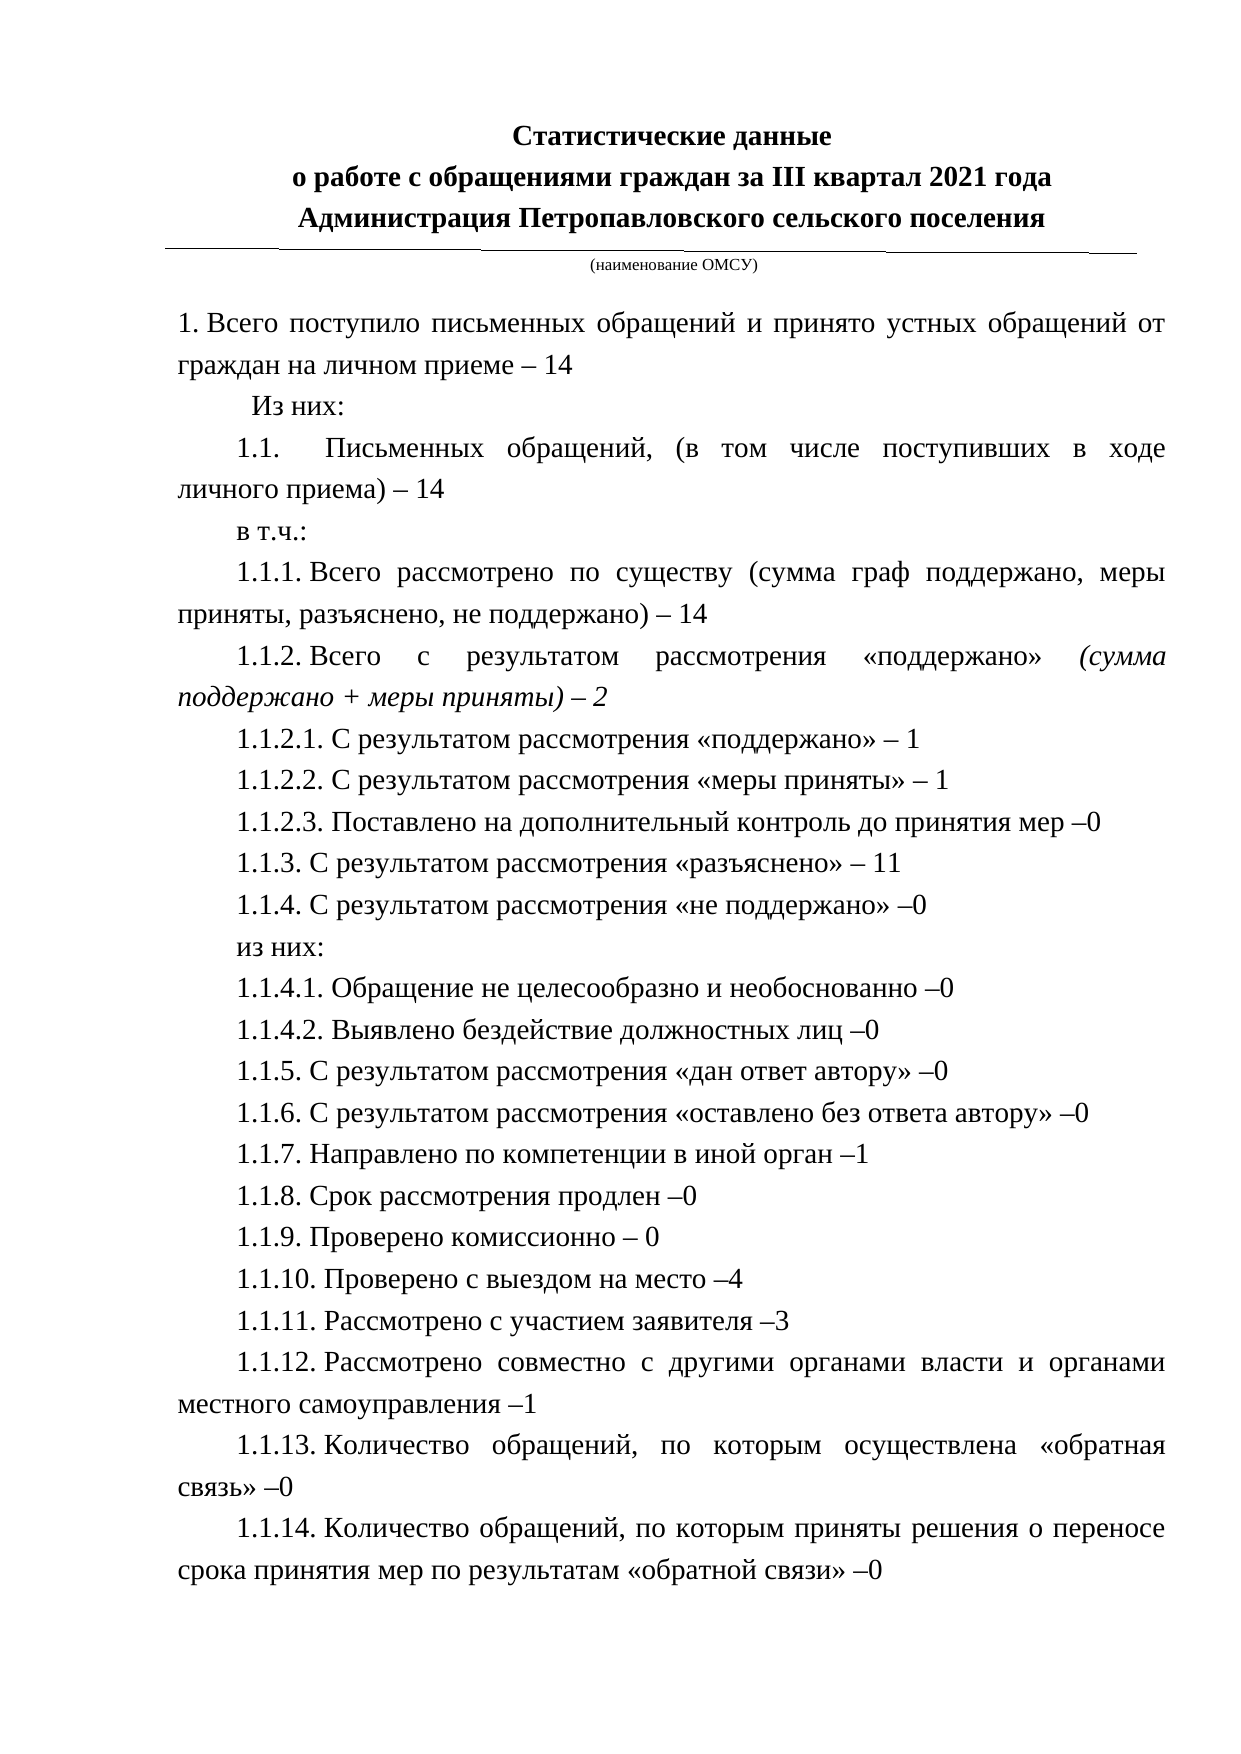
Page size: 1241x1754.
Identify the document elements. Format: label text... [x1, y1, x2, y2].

text 1.1.2.2. С результатом рассмотрения «меры приняты» – 1 [177, 762, 1166, 796]
text 1.1.5. С результатом рассмотрения «дан ответ автору» –0 [177, 1053, 1166, 1087]
text 1.1.2.1. С результатом рассмотрения «поддержано» – 1 [177, 721, 1166, 754]
text Статистические данные [177, 118, 1166, 152]
text 1.1.12. Рассмотрено совместно с другими органами власти и органами местного самоуправления –1 [177, 1344, 1166, 1419]
text 1.1.4.2. Выявлено бездействие должностных лиц –0 [177, 1012, 1166, 1045]
text 1.1.6. С результатом рассмотрения «оставлено без ответа автору» –0 [177, 1095, 1166, 1128]
text 1.1.1. Всего рассмотрено по существу (сумма граф поддержано, меры приняты, разъяснено, не поддержано) – 14 [177, 554, 1166, 630]
text 1.1.8. Срок рассмотрения продлен –0 [177, 1178, 1166, 1212]
text из них: [177, 929, 1166, 962]
text в т.ч.: [177, 513, 1166, 547]
text (наименование ОМСУ) [177, 241, 1166, 274]
text Из них: [177, 388, 1166, 422]
text 1.1.9. Проверено комиссионно – 0 [177, 1219, 1166, 1253]
text 1.1.14. Количество обращений, по которым приняты решения о переносе срока принятия мер по результатам «обратной связи» –0 [177, 1511, 1166, 1586]
text Администрация Петропавловского сельского поселения [177, 200, 1166, 233]
text 1.1.7. Направлено по компетенции в иной орган –1 [177, 1136, 1166, 1170]
text 1.1.10. Проверено с выездом на место –4 [177, 1261, 1166, 1295]
text 1.1.2. Всего с результатом рассмотрения «поддержано» (сумма поддержано + меры приняты) – 2 [177, 638, 1166, 713]
text 1.1.2.3. Поставлено на дополнительный контроль до принятия мер –0 [177, 804, 1166, 837]
text о работе с обращениями граждан за III квартал 2021 года [177, 159, 1166, 192]
text 1.1.11. Рассмотрено с участием заявителя –3 [177, 1303, 1166, 1336]
text 1. Всего поступило письменных обращений и принято устных обращений от граждан на личном приеме – 14 [177, 305, 1166, 380]
list Письменных обращений, (в том числе поступивших в ходе личного приема) – 14 [177, 430, 1166, 505]
text 1.1.3. С результатом рассмотрения «разъяснено» – 11 [177, 846, 1166, 879]
text 1.1.13. Количество обращений, по которым осуществлена «обратная связь» –0 [177, 1427, 1166, 1502]
text 1.1.4. С результатом рассмотрения «не поддержано» –0 [177, 887, 1166, 921]
text 1.1.4.1. Обращение не целесообразно и необоснованно –0 [177, 970, 1166, 1004]
